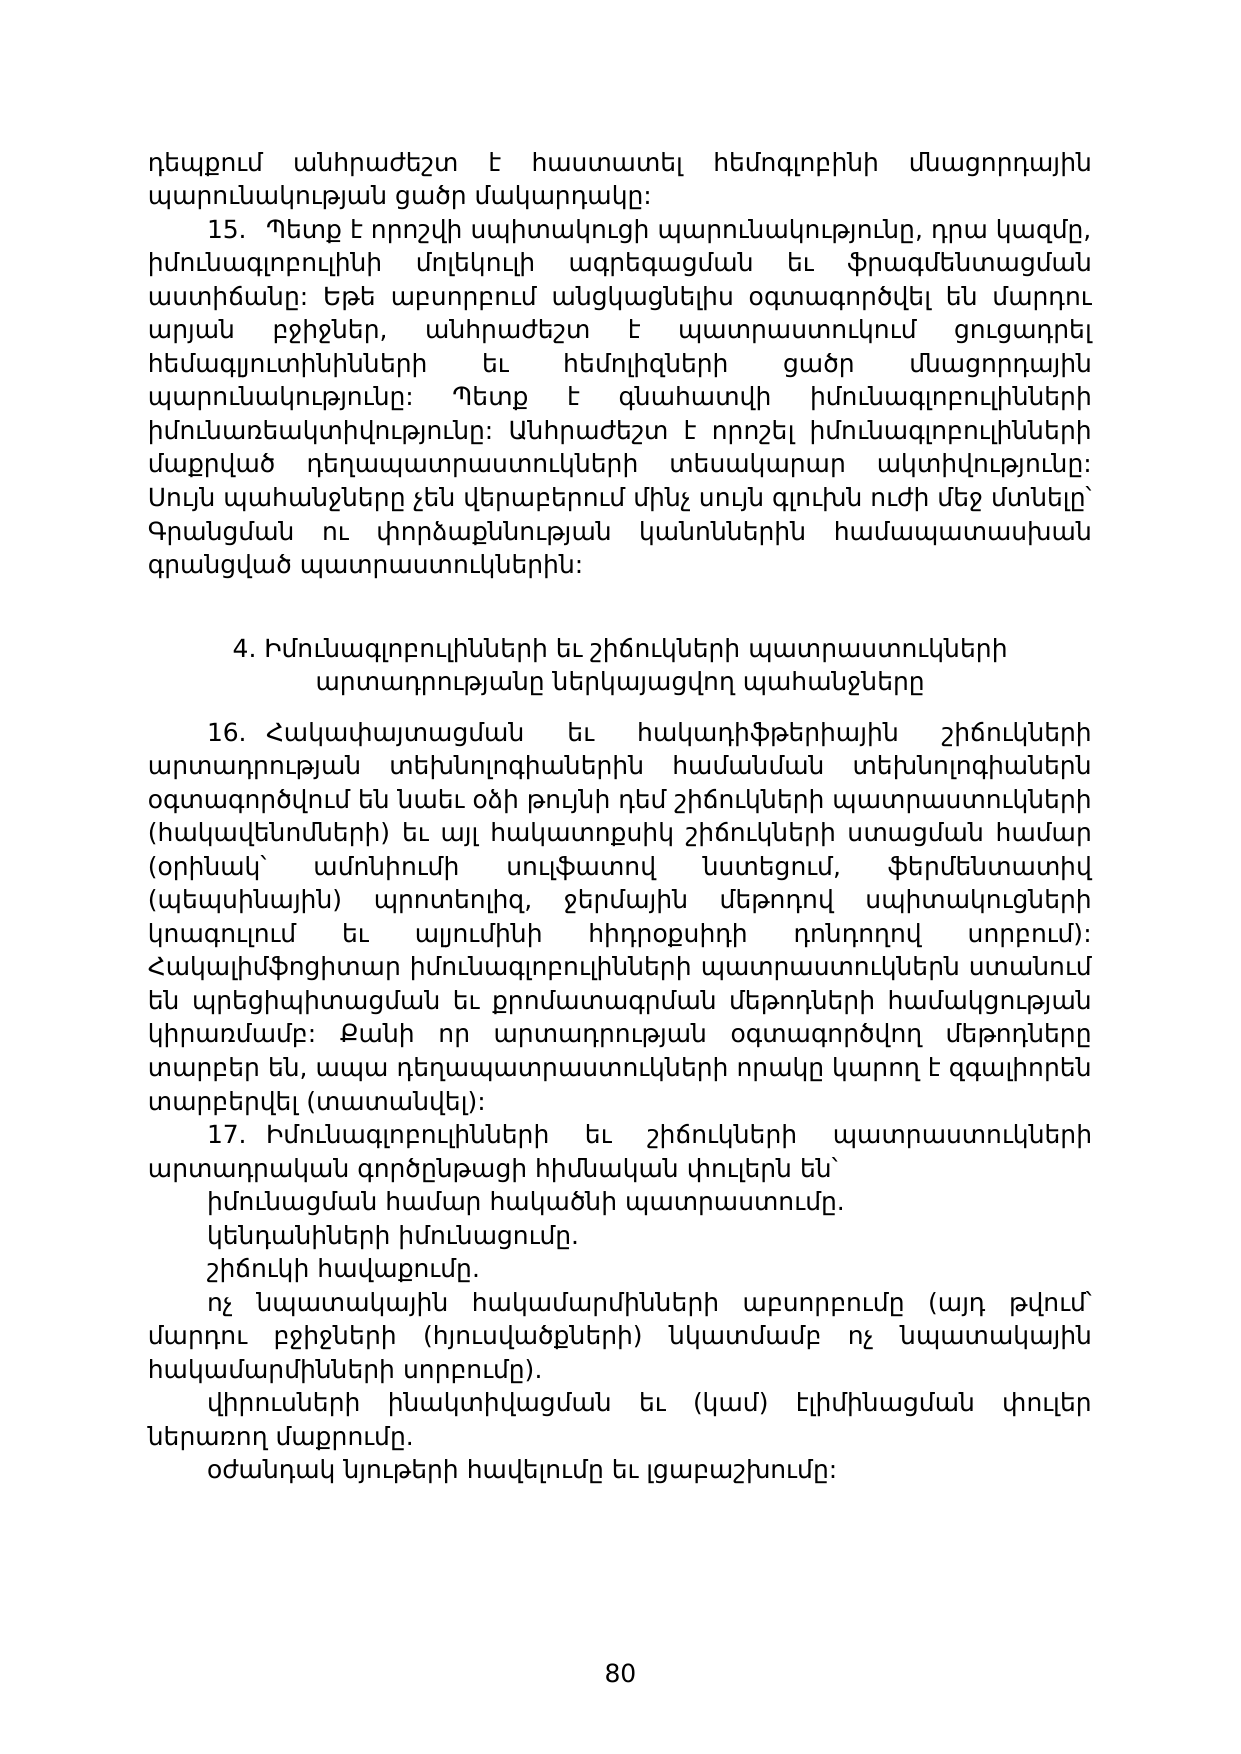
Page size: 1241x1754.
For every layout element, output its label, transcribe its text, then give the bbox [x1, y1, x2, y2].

text 4. Իմունագլոբուլինների եւ շիճուկների պատրաստուկների արտադրությանը ներկայացվող պահանջները [148, 634, 1092, 697]
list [148, 148, 1092, 210]
list վիրուսների ինակտիվացման եւ (կամ) էլիմինացման փուլեր ներառող մաքրումը. [148, 1388, 1092, 1451]
list 15. Պետք է որոշվի սպիտակուցի պարունակությունը, դրա կազմը, իմունագլոբուլինի մոլեկուլի ագրեգացման եւ ֆրագմենտացման աստիճանը: Եթե աբսորբում անցկացնելիս օգտագործվել են մարդու արյան բջիջներ, անհրաժեշտ է պատրաստուկում ցուցադրել հեմագլյուտինինների եւ հեմոլիզների ցածր մնացորդային պարունակությունը: Պետք է գնահատվի իմունագլոբուլինների իմունառեակտիվությունը: Անհրաժեշտ է որոշել իմունագլոբուլինների մաքրված դեղապատրաստուկների տեսակարար ակտիվությունը: Սույն պահանջները չեն վերաբերում մինչ սույն գլուխն ուժի մեջ մտնելը՝ Գրանցման ու փորձաքննության կանոններին համապատասխան գրանցված պատրաստուկներին: [148, 215, 1092, 579]
list 16. Հակափայտացման եւ հակադիֆթերիային շիճուկների արտադրության տեխնոլոգիաներին համանման տեխնոլոգիաներն օգտագործվում են նաեւ օձի թույնի դեմ շիճուկների պատրաստուկների (հակավենոմների) եւ այլ հակատոքսիկ շիճուկների ստացման համար (օրինակ՝ ամոնիումի սուլֆատով նստեցում, ֆերմենտատիվ (պեպսինային) պրոտեոլիզ, ջերմային մեթոդով սպիտակուցների կոագուլում եւ ալյումինի հիդրօքսիդի դոնդողով սորբում): Հակալիմֆոցիտար իմունագլոբուլինների պատրաստուկներն ստանում են պրեցիպիտացման եւ քրոմատագրման մեթոդների համակցության կիրառմամբ: Քանի որ արտադրության օգտագործվող մեթոդները տարբեր են, ապա դեղապատրաստուկների որակը կարող է զգալիորեն տարբերվել (տատանվել): [148, 718, 1092, 1116]
list 17. Իմունագլոբուլինների եւ շիճուկների պատրաստուկների արտադրական գործընթացի հիմնական փուլերն են՝ [148, 1120, 1092, 1183]
list օժանդակ նյութերի հավելումը եւ լցաբաշխումը: [148, 1456, 1092, 1485]
list ոչ նպատակային հակամարմինների աբսորբումը (այդ թվում՝ մարդու բջիջների (հյուսվածքների) նկատմամբ ոչ նպատակային հակամարմինների սորբումը). [148, 1288, 1092, 1384]
list շիճուկի հավաքումը. [148, 1254, 1092, 1283]
list կենդանիների իմունացումը. [148, 1221, 1092, 1250]
list իմունացման համար հակածնի պատրաստումը. [148, 1187, 1092, 1216]
